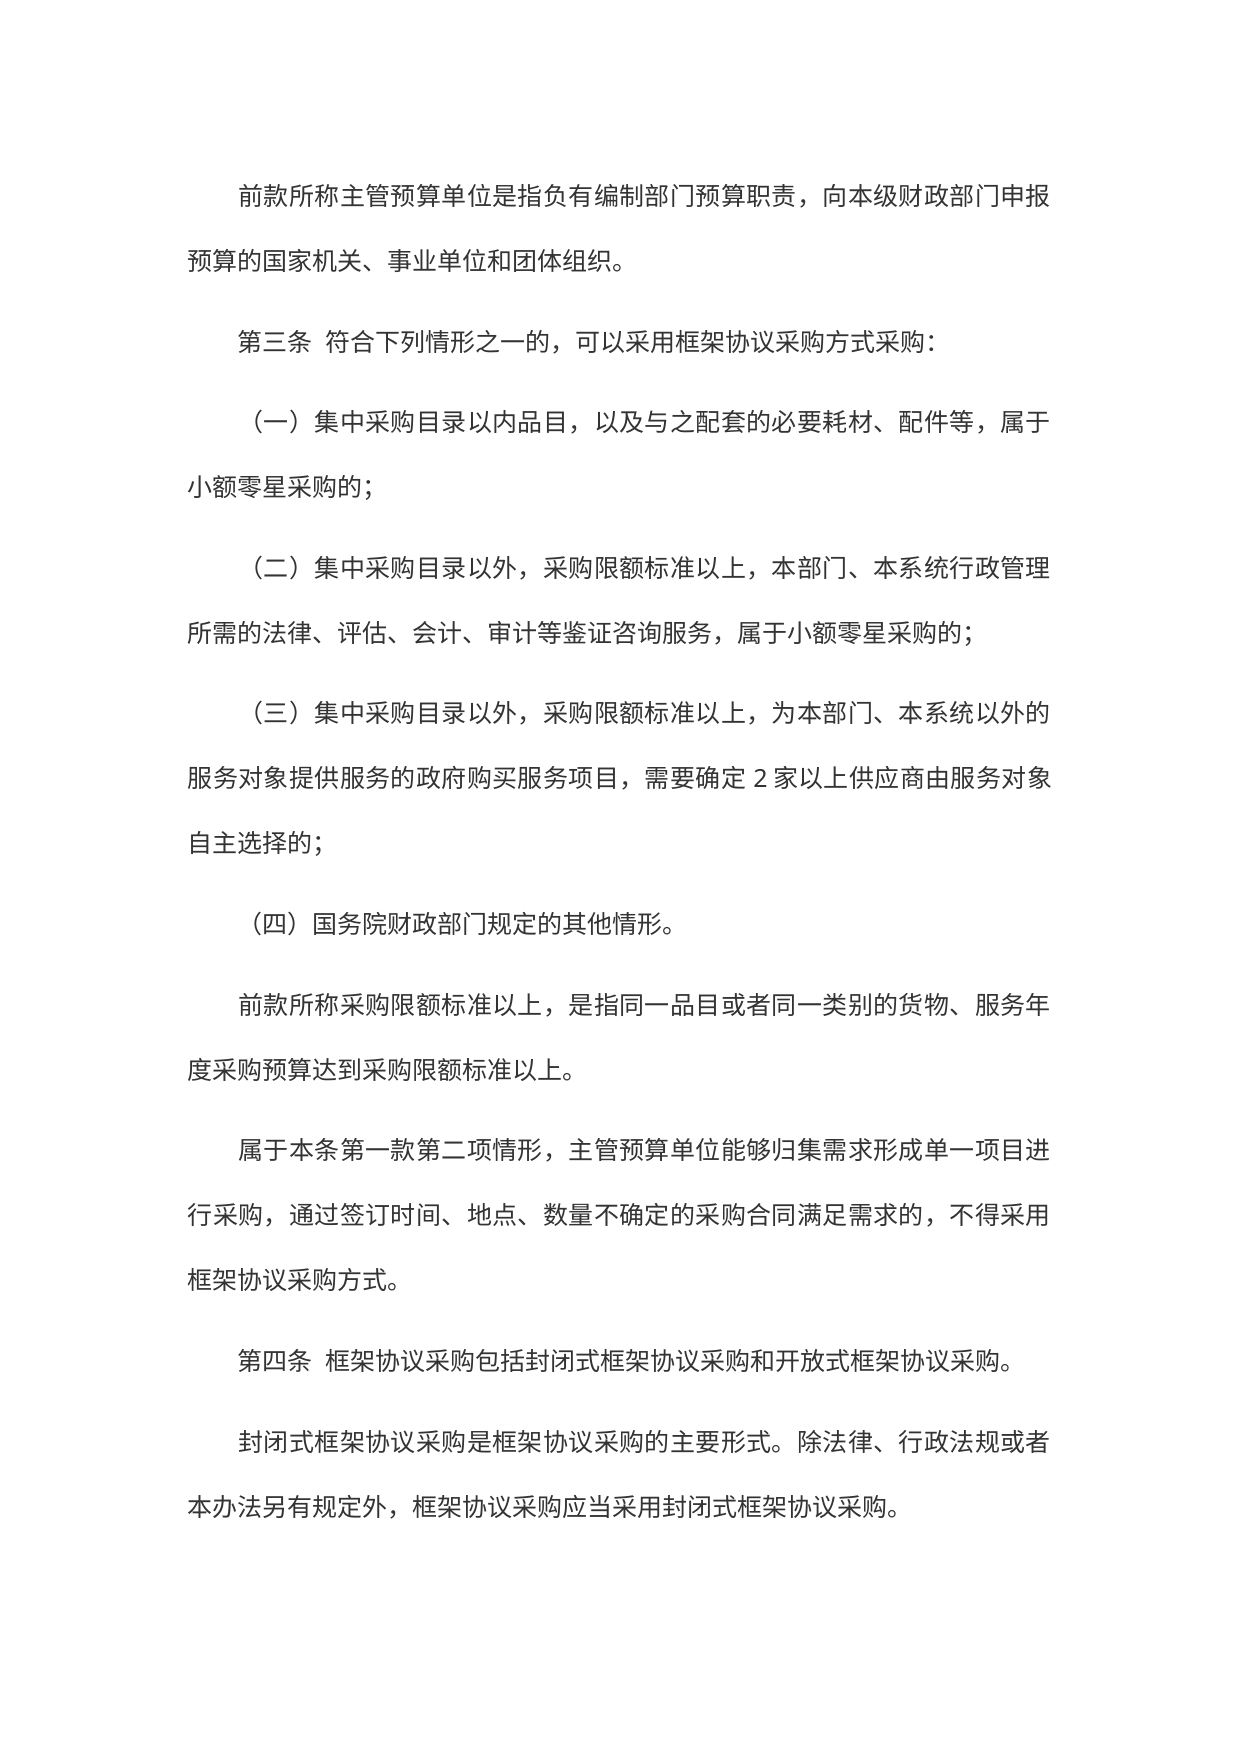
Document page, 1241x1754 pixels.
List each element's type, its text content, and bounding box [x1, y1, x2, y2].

text 第三条 符合下列情形之一的，可以采用框架协议采购方式采购： [187, 308, 1053, 373]
text 属于本条第一款第二项情形，主管预算单位能够归集需求形成单一项目进行采购，通过签订时间、地点、数量不确定的采购合同满足需求的，不得采用框架协议采购方式。 [187, 1116, 1053, 1311]
text 前款所称主管预算单位是指负有编制部门预算职责，向本级财政部门申报预算的国家机关、事业单位和团体组织。 [187, 162, 1053, 292]
text （一）集中采购目录以内品目，以及与之配套的必要耗材、配件等，属于小额零星采购的； [187, 388, 1053, 518]
text 第四条 框架协议采购包括封闭式框架协议采购和开放式框架协议采购。 [187, 1327, 1053, 1392]
text 封闭式框架协议采购是框架协议采购的主要形式。除法律、行政法规或者本办法另有规定外，框架协议采购应当采用封闭式框架协议采购。 [187, 1408, 1053, 1538]
text （二）集中采购目录以外，采购限额标准以上，本部门、本系统行政管理所需的法律、评估、会计、审计等鉴证咨询服务，属于小额零星采购的； [187, 534, 1053, 664]
text （四）国务院财政部门规定的其他情形。 [187, 890, 1053, 955]
text （三）集中采购目录以外，采购限额标准以上，为本部门、本系统以外的服务对象提供服务的政府购买服务项目，需要确定2家以上供应商由服务对象自主选择的； [187, 679, 1053, 874]
text 前款所称采购限额标准以上，是指同一品目或者同一类别的货物、服务年度采购预算达到采购限额标准以上。 [187, 971, 1053, 1101]
